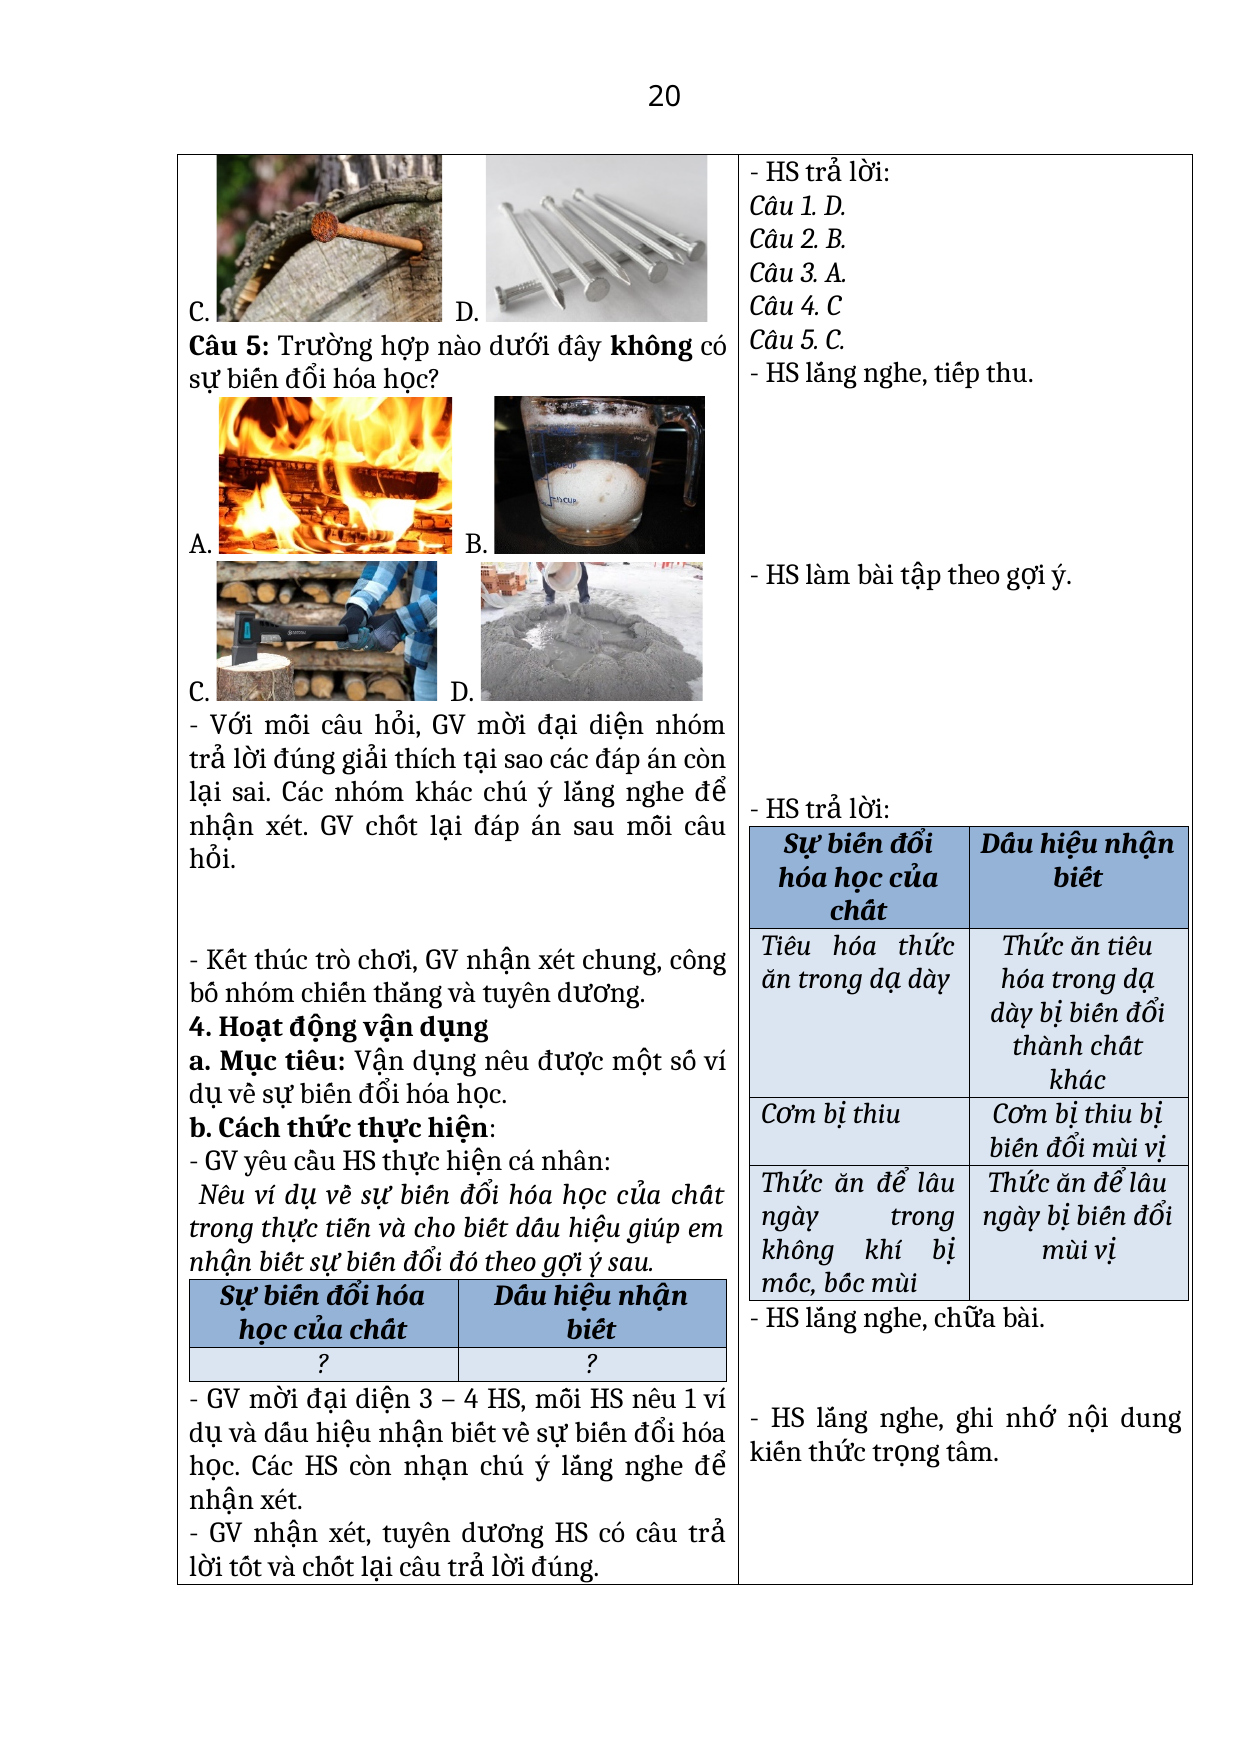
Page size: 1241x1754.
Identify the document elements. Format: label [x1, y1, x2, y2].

picture [480, 562, 703, 701]
picture [494, 396, 705, 554]
picture [216, 155, 443, 322]
picture [218, 397, 453, 554]
picture [485, 155, 708, 322]
table_cell [178, 155, 738, 1583]
picture [216, 561, 438, 701]
table_cell [739, 155, 1192, 1583]
